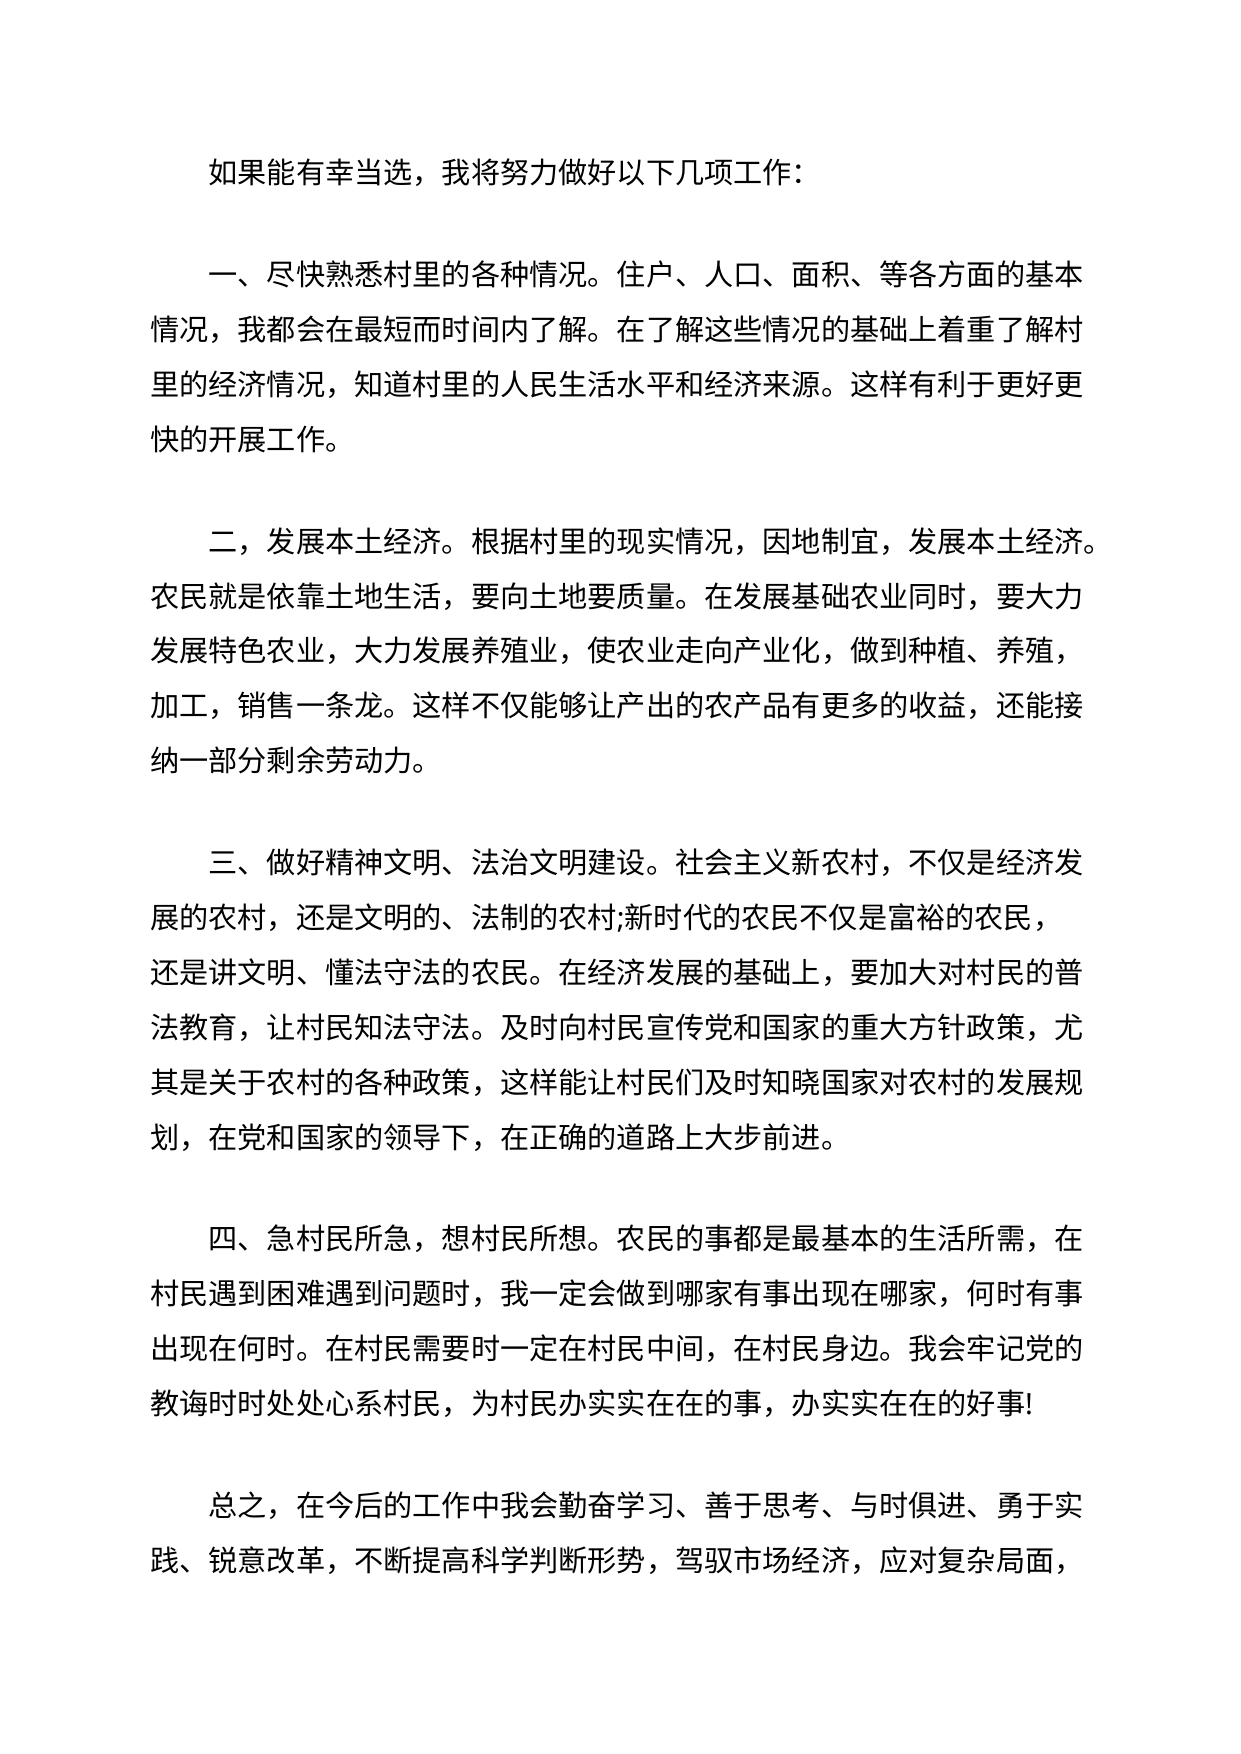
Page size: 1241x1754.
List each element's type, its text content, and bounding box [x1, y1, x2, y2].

text 如果能有幸当选，我将努力做好以下几项工作： [150, 150, 1090, 192]
text 三、做好精神文明、法治文明建设。社会主义新农村，不仅是经济发展的农村，还是文明的、法制的农村;新时代的农民不仅是富裕的农民，还是讲文明、懂法守法的农民。在经济发展的基础上，要加大对村民的普法教育，让村民知法守法。及时向村民宣传党和国家的重大方针政策，尤其是关于农村的各种政策，这样能让村民们及时知晓国家对农村的发展规划，在党和国家的领导下，在正确的道路上大步前进。 [150, 839, 1090, 1156]
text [150, 1483, 1090, 1580]
text 二，发展本土经济。根据村里的现实情况，因地制宜，发展本土经济。农民就是依靠土地生活，要向土地要质量。在发展基础农业同时，要大力发展特色农业，大力发展养殖业，使农业走向产业化，做到种植、养殖，加工，销售一条龙。这样不仅能够让产出的农产品有更多的收益，还能接纳一部分剩余劳动力。 [150, 518, 1090, 780]
text 四、急村民所急，想村民所想。农民的事都是最基本的生活所需，在村民遇到困难遇到问题时，我一定会做到哪家有事出现在哪家，何时有事出现在何时。在村民需要时一定在村民中间，在村民身边。我会牢记党的教诲时时处处心系村民，为村民办实实在在的事，办实实在在的好事! [150, 1216, 1090, 1423]
text 一、尽快熟悉村里的各种情况。住户、人口、面积、等各方面的基本情况，我都会在最短而时间内了解。在了解这些情况的基础上着重了解村里的经济情况，知道村里的人民生活水平和经济来源。这样有利于更好更快的开展工作。 [150, 252, 1090, 459]
